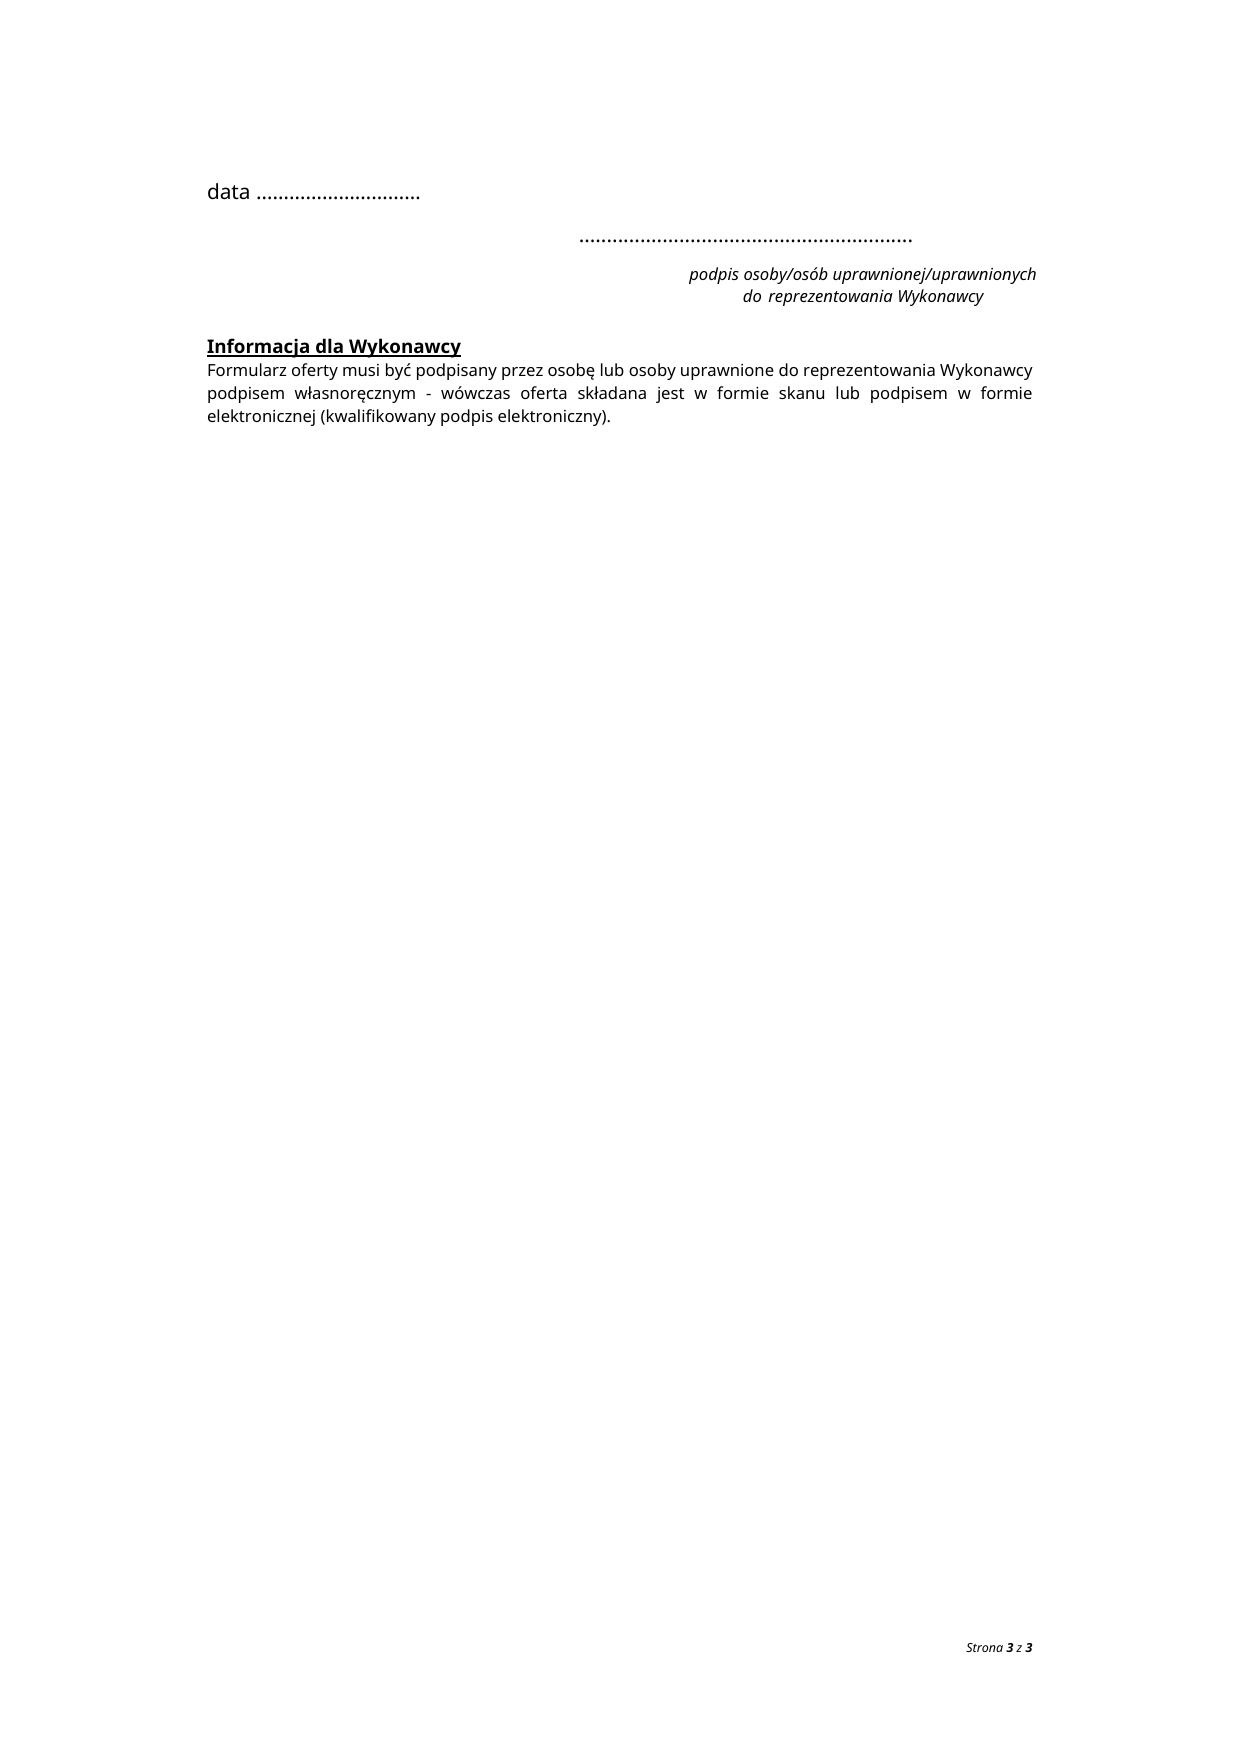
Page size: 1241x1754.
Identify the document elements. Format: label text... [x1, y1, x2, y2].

text Informacja dla Wykonawcy [207, 333, 1034, 359]
text Formularz oferty musi być podpisany przez osobę lub osoby uprawnione do reprezentowania Wykonawcy podpisem własnoręcznym - wówczas oferta składana jest w formie skanu lub podpisem w formie elektronicznej (kwalifikowany podpis elektroniczny). [207, 359, 1034, 427]
text data ………………………… ............................................................ [207, 177, 1137, 248]
text do reprezentowania Wykonawcy [207, 285, 1078, 308]
text podpis osoby/osób uprawnionej/uprawnionych [207, 262, 1078, 285]
